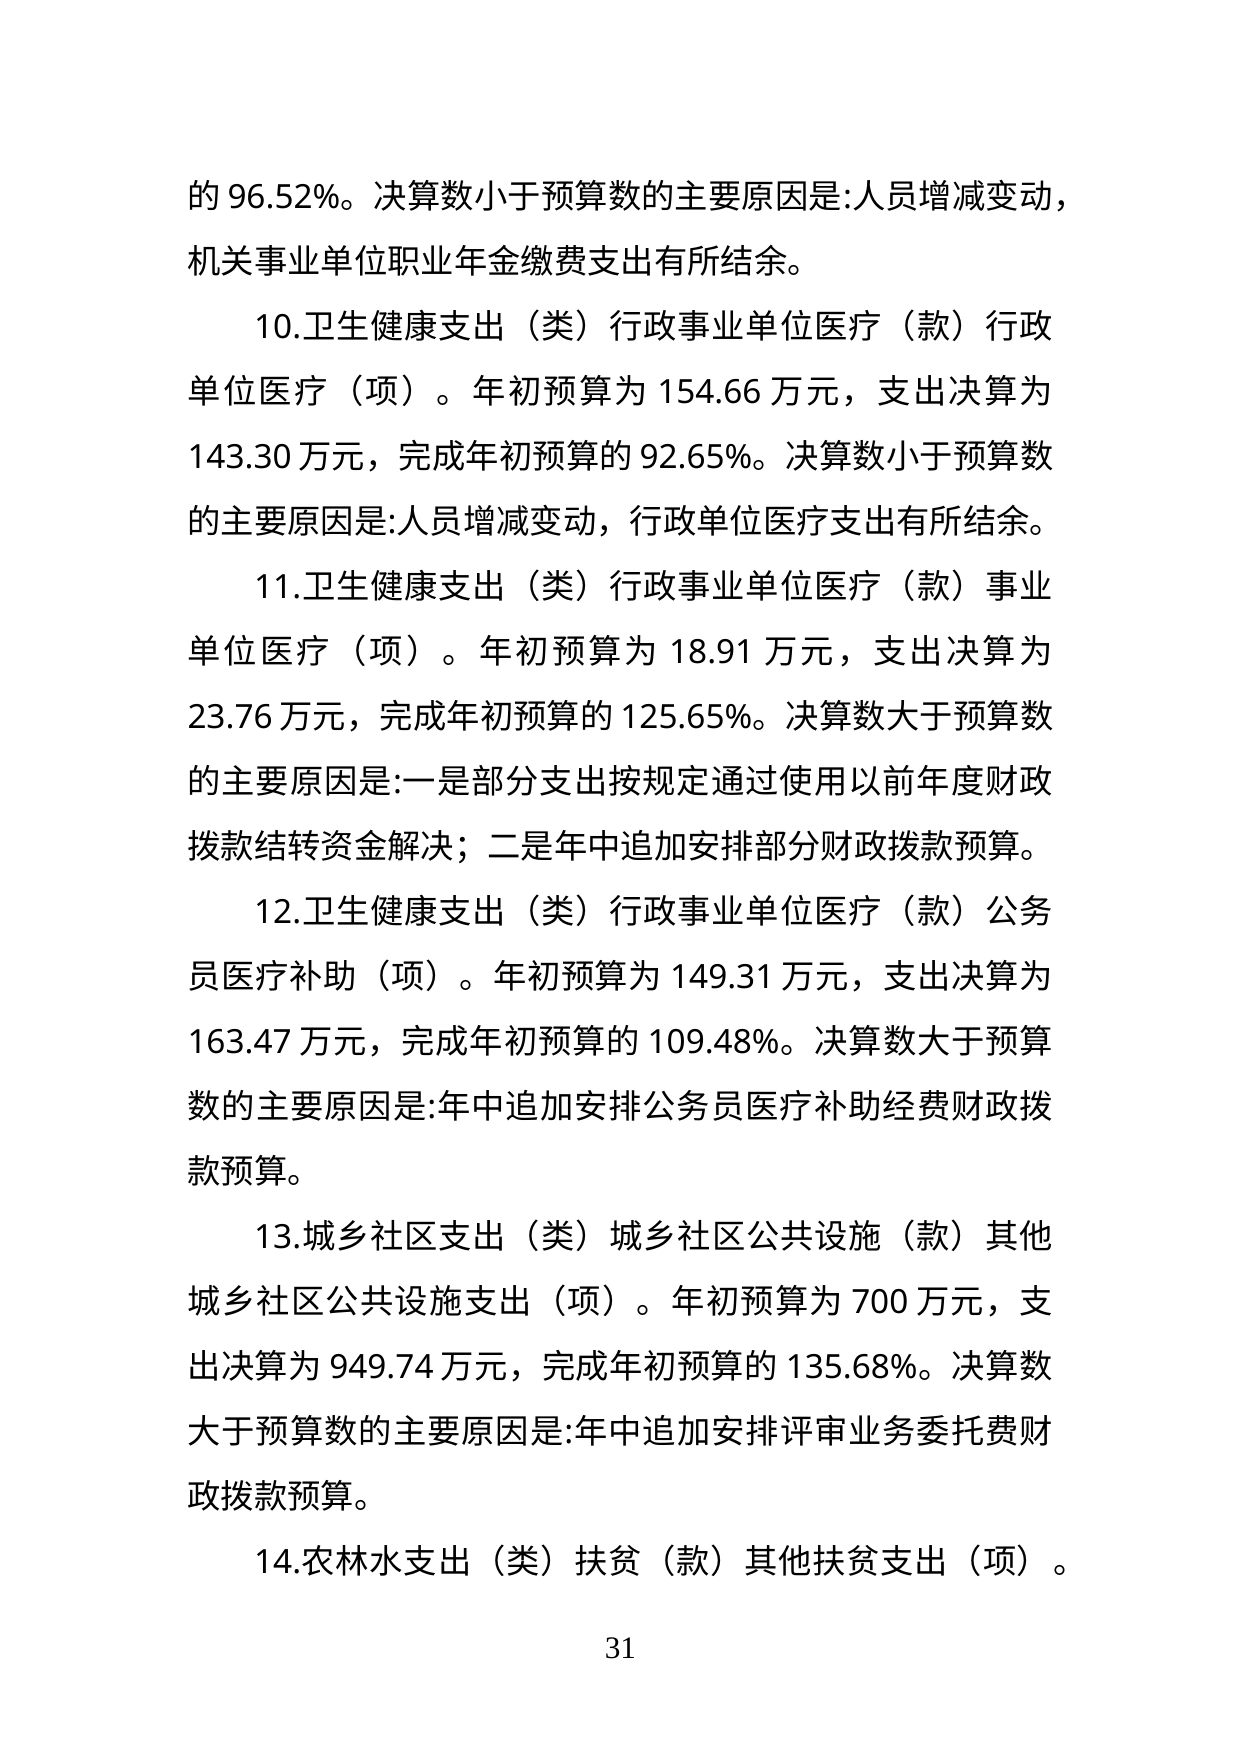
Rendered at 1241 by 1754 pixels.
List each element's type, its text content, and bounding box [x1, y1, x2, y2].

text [187, 1527, 1053, 1592]
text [187, 162, 1053, 292]
text 12.卫生健康支出（类）行政事业单位医疗（款）公务员医疗补助（项）。年初预算为149.31万元，支出决算为163.47万元，完成年初预算的109.48%。决算数大于预算数的主要原因是:年中追加安排公务员医疗补助经费财政拨款预算。 [187, 877, 1053, 1202]
text 13.城乡社区支出（类）城乡社区公共设施（款）其他城乡社区公共设施支出（项）。年初预算为700万元，支出决算为949.74万元，完成年初预算的135.68%。决算数大于预算数的主要原因是:年中追加安排评审业务委托费财政拨款预算。 [187, 1202, 1053, 1527]
text 11.卫生健康支出（类）行政事业单位医疗（款）事业单位医疗（项）。年初预算为18.91万元，支出决算为23.76万元，完成年初预算的125.65%。决算数大于预算数的主要原因是:一是部分支出按规定通过使用以前年度财政拨款结转资金解决；二是年中追加安排部分财政拨款预算。 [187, 552, 1053, 877]
text 10.卫生健康支出（类）行政事业单位医疗（款）行政单位医疗（项）。年初预算为154.66万元，支出决算为143.30万元，完成年初预算的92.65%。决算数小于预算数的主要原因是:人员增减变动，行政单位医疗支出有所结余。 [187, 292, 1053, 552]
